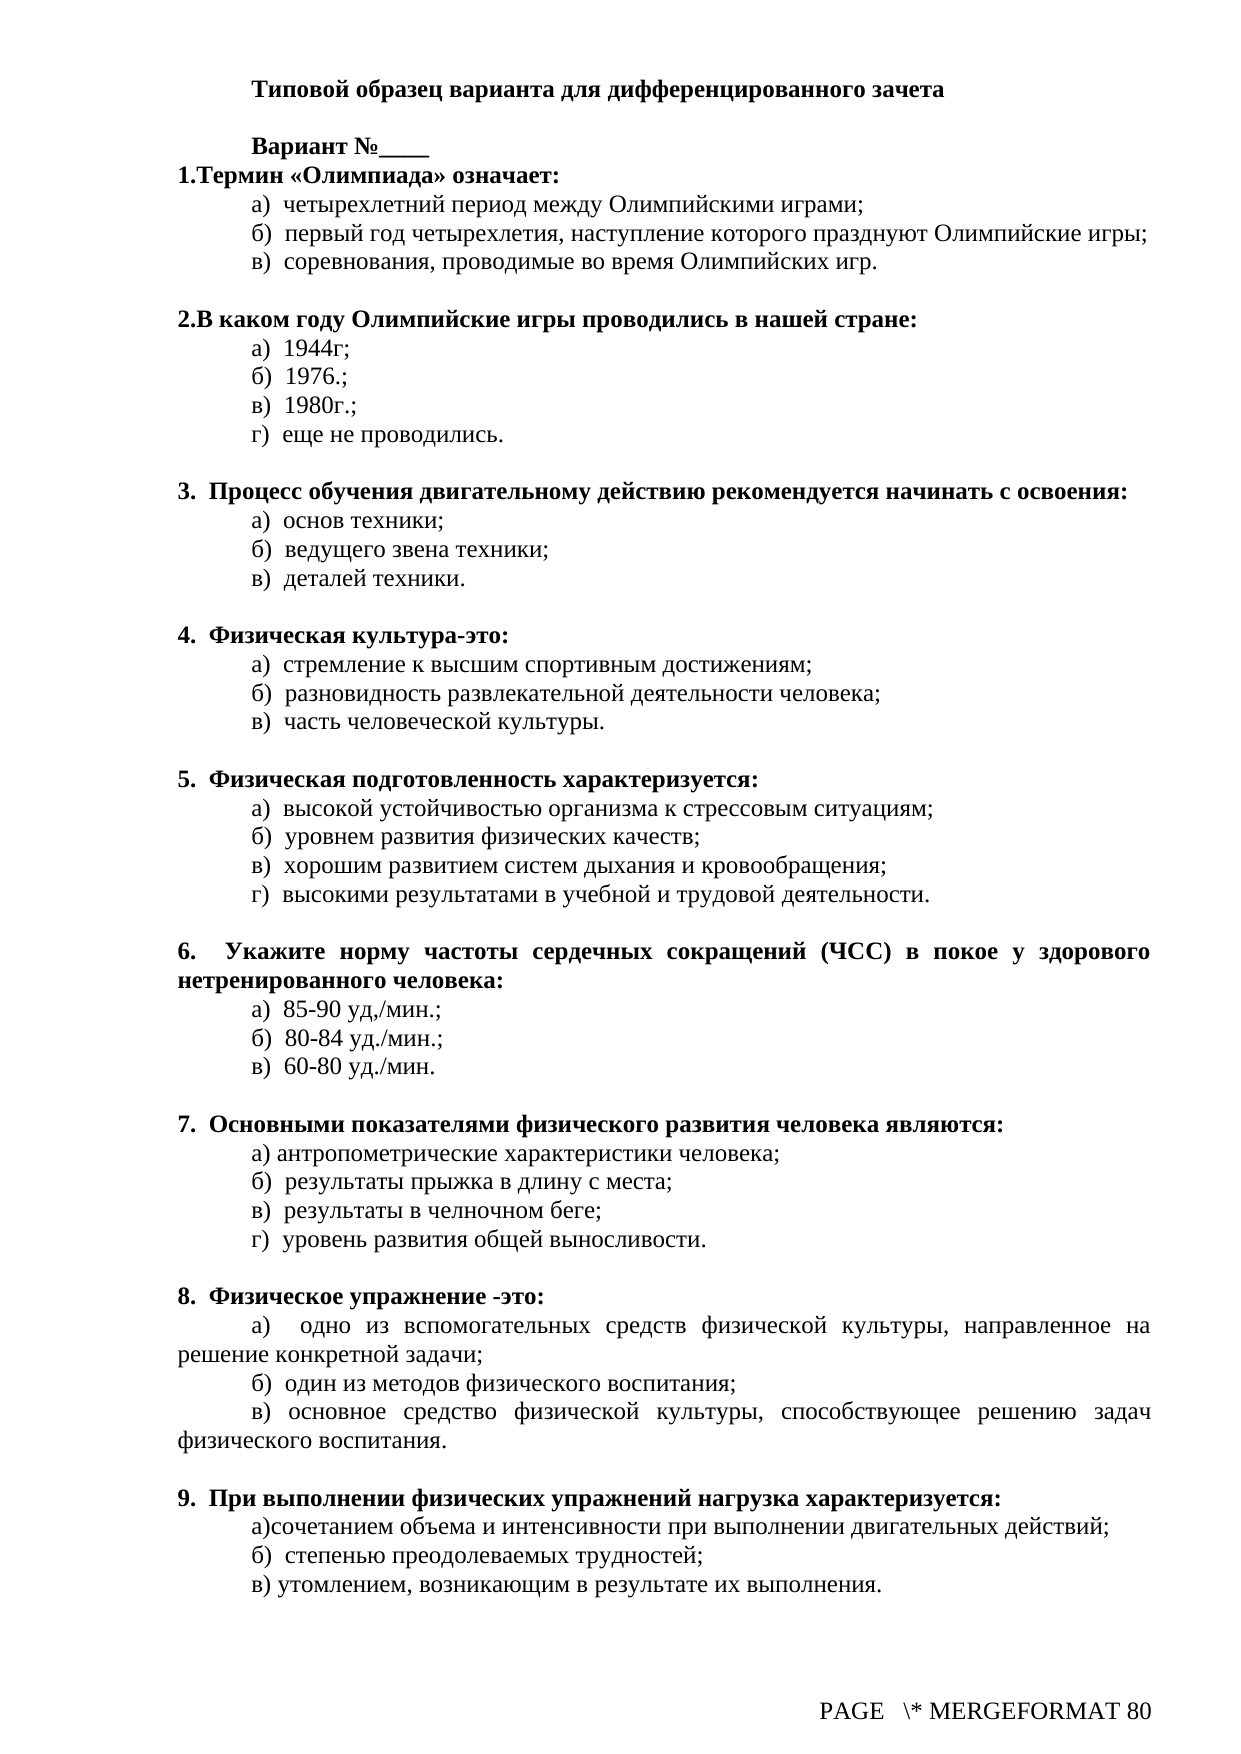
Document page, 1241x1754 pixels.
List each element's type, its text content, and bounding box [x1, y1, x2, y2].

text б) уровнем развития физических качеств; [177, 821, 1152, 850]
text в) результаты в челночном беге; [177, 1195, 1152, 1224]
text 6. Укажите норму частоты сердечных сокращений (ЧСС) в покое у здорового нетренированного человека: [177, 936, 1152, 994]
text Вариант №____ [177, 131, 1152, 160]
text 1.Термин «Олимпиада» означает: [177, 160, 1152, 189]
text а) антропометрические характеристики человека; [177, 1138, 1152, 1166]
text 2.В каком году Олимпийские игры проводились в нашей стране: [177, 304, 1152, 333]
text в) деталей техники. [177, 563, 1152, 591]
text а) высокой устойчивостью организма к стрессовым ситуациям; [177, 793, 1152, 821]
text г) высокими результатами в учебной и трудовой деятельности. [177, 879, 1152, 908]
text Типовой образец варианта для дифференцированного зачета [177, 74, 1152, 103]
text б) 1976.; [177, 361, 1152, 390]
text в) утомлением, возникающим в результате их выполнения. [177, 1569, 1152, 1598]
text а) 1944г; [177, 333, 1152, 361]
text в) основное средство физической культуры, способствующее решению задач физического воспитания. [177, 1396, 1152, 1454]
text 9. При выполнении физических упражнений нагрузка характеризуется: [177, 1483, 1152, 1511]
text б) один из методов физического воспитания; [177, 1368, 1152, 1396]
text б) ведущего звена техники; [177, 534, 1152, 563]
text в) соревнования, проводимые во время Олимпийских игр. [177, 246, 1152, 275]
text в) часть человеческой культуры. [177, 706, 1152, 735]
text а) четырехлетний период между Олимпийскими играми; [177, 189, 1152, 218]
text в) 1980г.; [177, 390, 1152, 419]
text б) разновидность развлекательной деятельности человека; [177, 678, 1152, 706]
text б) 80-84 уд./мин.; [177, 1023, 1152, 1051]
text 8. Физическое упражнение -это: [177, 1281, 1152, 1310]
text б) результаты прыжка в длину с места; [177, 1166, 1152, 1195]
text б) первый год четырехлетия, наступление которого празднуют Олимпийские игры; [177, 218, 1152, 246]
text а) основ техники; [177, 505, 1152, 534]
text 5. Физическая подготовленность характеризуется: [177, 764, 1152, 793]
text а) одно из вспомогательных средств физической культуры, направленное на решение конкретной задачи; [177, 1310, 1152, 1368]
text г) уровень развития общей выносливости. [177, 1224, 1152, 1253]
text а)сочетанием объема и интенсивности при выполнении двигательных действий; [177, 1511, 1152, 1540]
text 7. Основными показателями физического развития человека являются: [177, 1109, 1152, 1138]
text в) хорошим развитием систем дыхания и кровообращения; [177, 850, 1152, 879]
text б) степенью преодолеваемых трудностей; [177, 1540, 1152, 1569]
text в) 60-80 уд./мин. [177, 1051, 1152, 1080]
text 4. Физическая культура-это: [177, 620, 1152, 649]
text а) 85-90 уд,/мин.; [177, 994, 1152, 1023]
text г) еще не проводились. [177, 419, 1152, 448]
text а) стремление к высшим спортивным достижениям; [177, 649, 1152, 678]
text 3. Процесс обучения двигательному действию рекомендуется начинать с освоения: [177, 476, 1152, 505]
